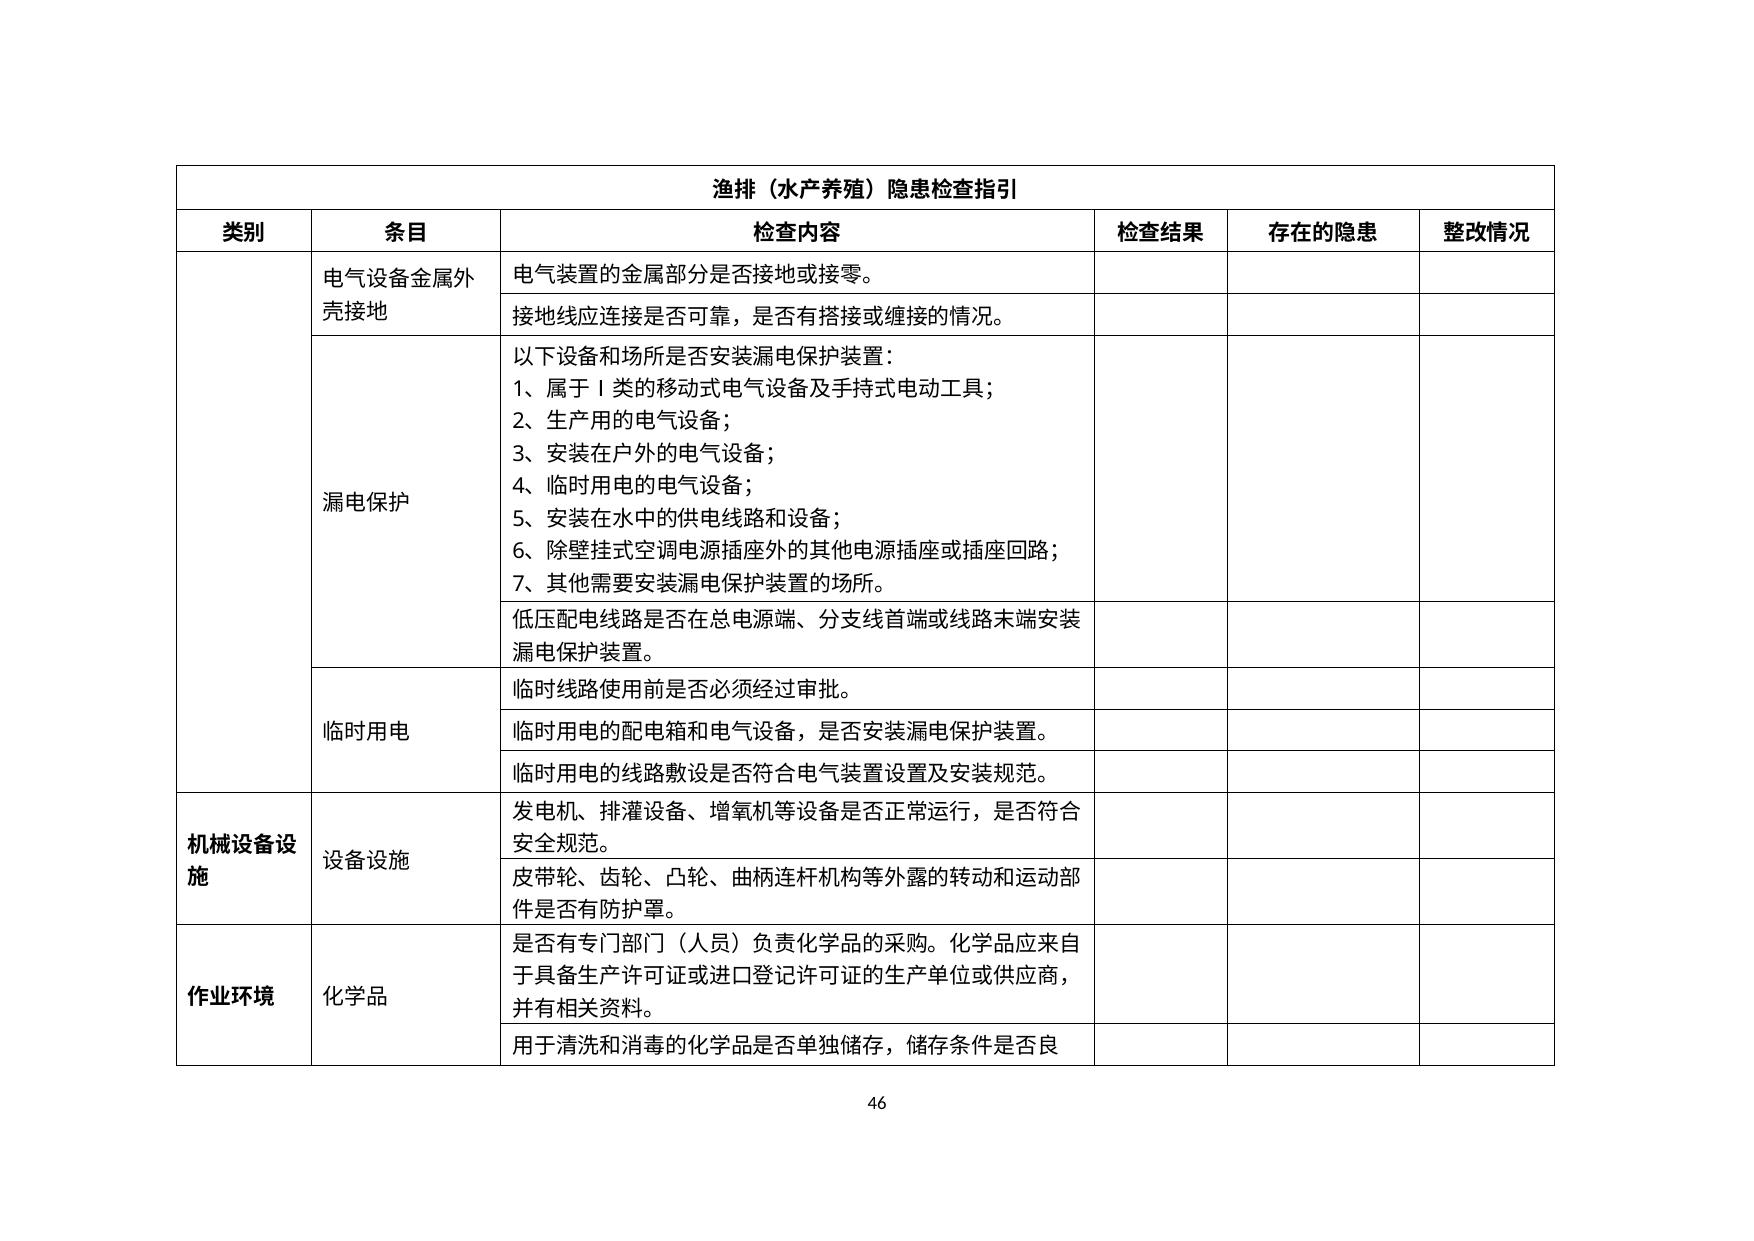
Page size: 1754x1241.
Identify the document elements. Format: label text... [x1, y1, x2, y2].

table_cell [1228, 859, 1419, 924]
table_cell [1095, 710, 1227, 750]
table_cell [1420, 751, 1554, 792]
table_cell 接地线应连接是否可靠，是否有搭接或缠接的情况。 [501, 294, 1094, 335]
table_cell [1228, 925, 1419, 1023]
table_cell 条目 [312, 210, 500, 251]
table_cell [1095, 252, 1227, 293]
table_cell 临时用电 [312, 668, 500, 792]
table_cell 皮带轮、齿轮、凸轮、曲柄连杆机构等外露的转动和运动部件是否有防护罩。 [501, 859, 1094, 924]
table_cell [1420, 925, 1554, 1023]
table_cell 化学品 [312, 925, 500, 1065]
table_cell [1095, 602, 1227, 667]
table_cell [1228, 1024, 1419, 1065]
table_cell [1095, 793, 1227, 858]
table_cell 检查内容 [501, 210, 1094, 251]
table_cell 电气设备金属外壳接地 [312, 252, 500, 335]
table_cell [1095, 859, 1227, 924]
table_cell 临时用电的线路敷设是否符合电气装置设置及安装规范。 [501, 751, 1094, 792]
table_cell [1095, 668, 1227, 708]
table_cell [1228, 668, 1419, 708]
table_cell [1420, 668, 1554, 708]
table_cell 以下设备和场所是否安装漏电保护装置： 1、属于Ⅰ类的移动式电气设备及手持式电动工具； 2、生产用的电气设备； 3、安装在户外的电气设备； 4、临时用电的电气设备； 5、安装在水中的供电线路和设备； 6、除壁挂式空调电源插座外的其他电源插座或插座回路； 7、其他需要安装漏电保护装置的场所。 [501, 336, 1094, 601]
table_cell [1228, 793, 1419, 858]
table_cell 发电机、排灌设备、增氧机等设备是否正常运行，是否符合安全规范。 [501, 793, 1094, 858]
table_cell [1420, 1024, 1554, 1065]
table_cell 整改情况 [1420, 210, 1554, 251]
table_cell [1420, 336, 1554, 601]
table_cell [1228, 294, 1419, 335]
table_cell 漏电保护 [312, 336, 500, 667]
table_cell 电气装置的金属部分是否接地或接零。 [501, 252, 1094, 293]
table_cell 作业环境 [177, 925, 311, 1065]
table_cell [1420, 294, 1554, 335]
table_cell [1228, 252, 1419, 293]
table_cell 临时用电的配电箱和电气设备，是否安装漏电保护装置。 [501, 710, 1094, 750]
table_cell 低压配电线路是否在总电源端、分支线首端或线路末端安装漏电保护装置。 [501, 602, 1094, 667]
table_cell 检查结果 [1095, 210, 1227, 251]
table_cell [1095, 925, 1227, 1023]
table_cell 用于清洗和消毒的化学品是否单独储存，储存条件是否良好。 [501, 1024, 1094, 1065]
table_cell [1095, 336, 1227, 601]
table_cell [1228, 751, 1419, 792]
table_cell [1095, 751, 1227, 792]
table_cell 临时线路使用前是否必须经过审批。 [501, 668, 1094, 708]
table_cell [1420, 859, 1554, 924]
table_cell 存在的隐患 [1228, 210, 1419, 251]
table_header 渔排（水产养殖）隐患检查指引 [177, 166, 1554, 209]
table_cell [1420, 793, 1554, 858]
table_cell [1095, 1024, 1227, 1065]
table_cell [1228, 336, 1419, 601]
table_cell 设备设施 [312, 793, 500, 924]
table_cell 机械设备设施 [177, 793, 311, 924]
table_cell [1228, 710, 1419, 750]
table_cell [1420, 602, 1554, 667]
table_cell [1420, 252, 1554, 293]
table_cell [1228, 602, 1419, 667]
table_cell 是否有专门部门（人员）负责化学品的采购。化学品应来自于具备生产许可证或进口登记许可证的生产单位或供应商，并有相关资料。 [501, 925, 1094, 1023]
table_cell 类别 [177, 210, 311, 251]
table_cell [1420, 710, 1554, 750]
table_cell [1095, 294, 1227, 335]
